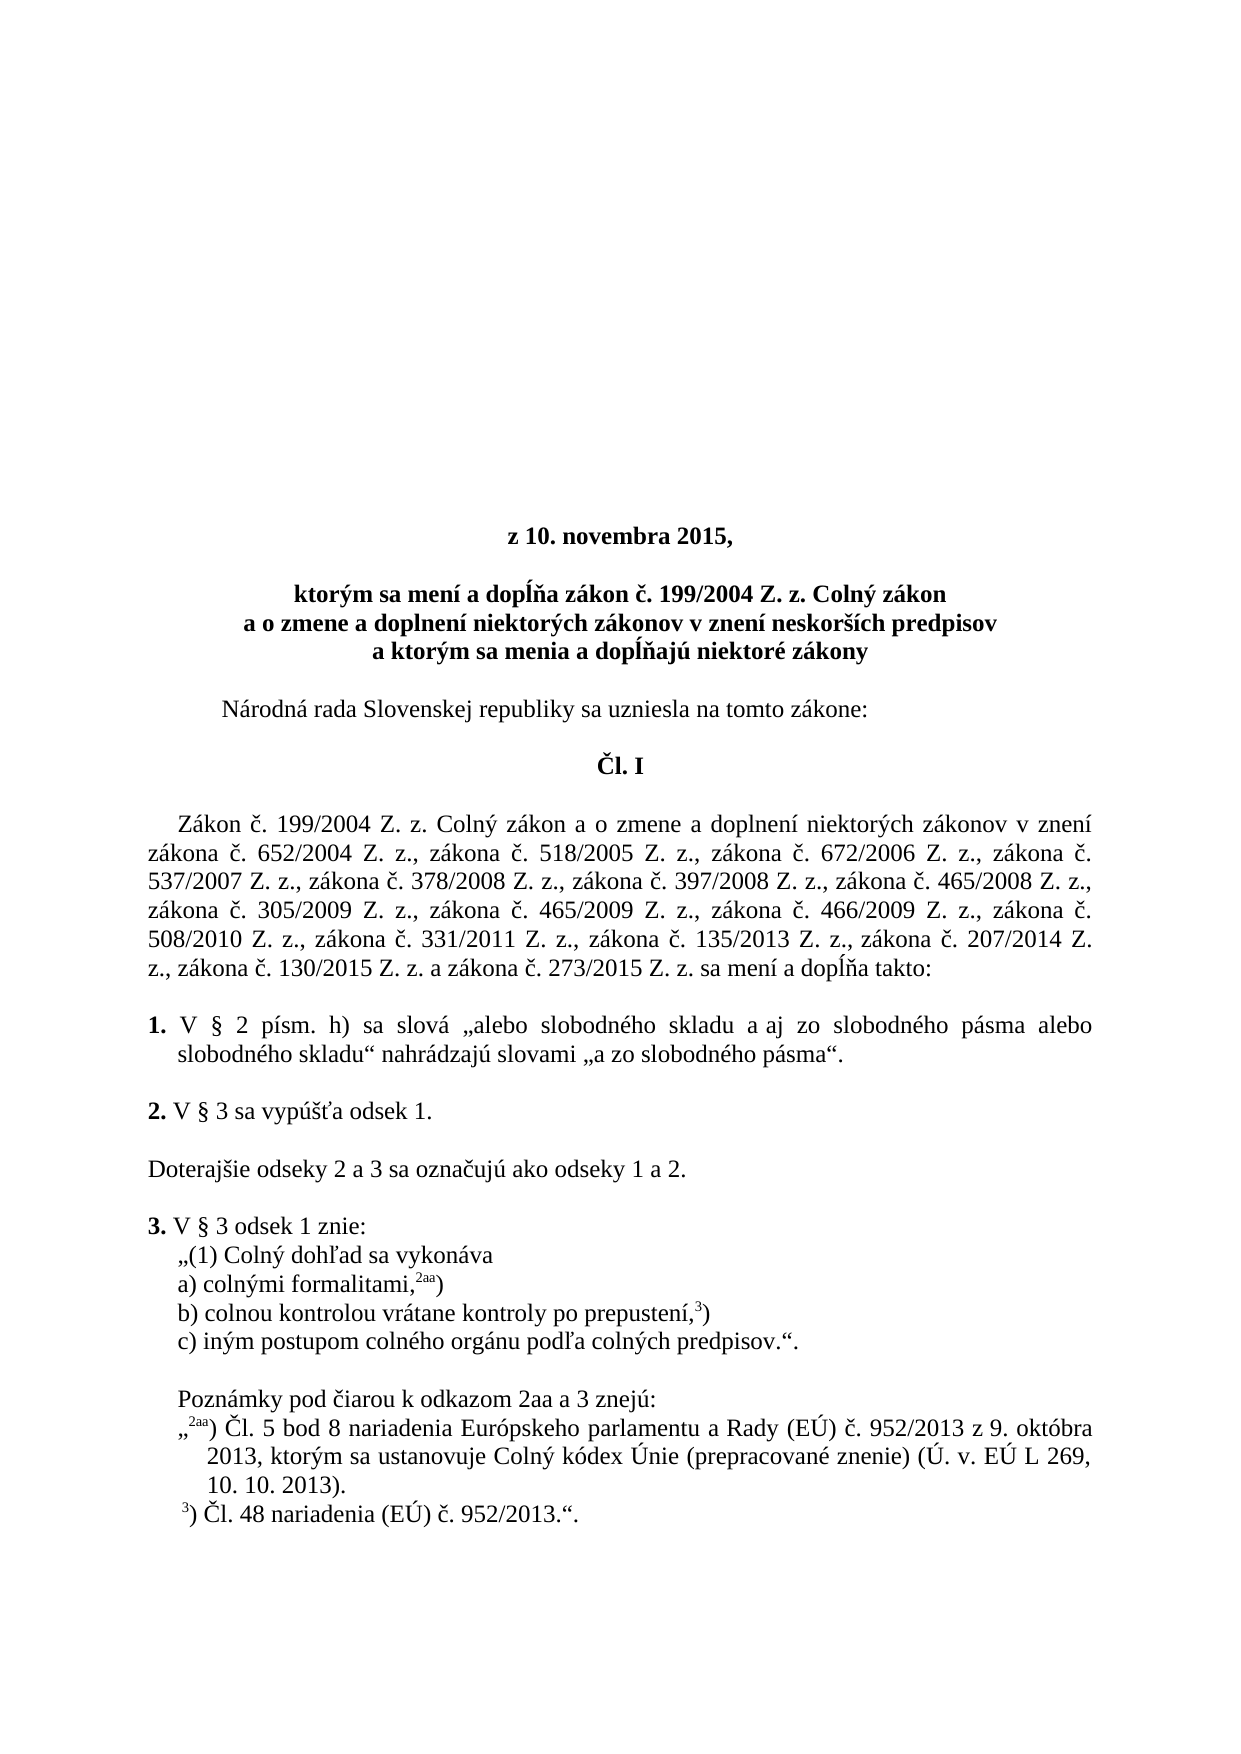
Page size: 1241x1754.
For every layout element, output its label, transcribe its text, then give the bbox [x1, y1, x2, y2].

text c) iným postupom colného orgánu podľa colných predpisov.“. [148, 1326, 1093, 1355]
text „2aa) Čl. 5 bod 8 nariadenia Európskeho parlamentu a Rady (EÚ) č. 952/2013 z 9. októbra 2013, ktorým sa ustanovuje Colný kódex Únie (prepracované znenie) (Ú. v. EÚ L 269, 10. 10. 2013). [177, 1413, 1093, 1499]
text Národná rada Slovenskej republiky sa uzniesla na tomto zákone: [148, 694, 1093, 723]
text 3) Čl. 48 nariadenia (EÚ) č. 952/2013.“. [142, 1499, 1093, 1528]
text Čl. I [148, 751, 1093, 780]
text a ktorým sa menia a dopĺňajú niektoré zákony [148, 636, 1093, 665]
text „(1) Colný dohľad sa vykonáva [148, 1240, 1093, 1269]
text 1. V § 2 písm. h) sa slová „alebo slobodného skladu a aj zo slobodného pásma alebo slobodného skladu“ nahrádzajú slovami „a zo slobodného pásma“. [148, 1010, 1093, 1068]
text Zákon č. 199/2004 Z. z. Colný zákon a o zmene a doplnení niektorých zákonov v znení zákona č. 652/2004 Z. z., zákona č. 518/2005 Z. z., zákona č. 672/2006 Z. z., zákona č. 537/2007 Z. z., zákona č. 378/2008 Z. z., zákona č. 397/2008 Z. z., zákona č. 465/2008 Z. z., zákona č. 305/2009 Z. z., zákona č. 465/2009 Z. z., zákona č. 466/2009 Z. z., zákona č. 508/2010 Z. z., zákona č. 331/2011 Z. z., zákona č. 135/2013 Z. z., zákona č. 207/2014 Z. z., zákona č. 130/2015 Z. z. a zákona č. 273/2015 Z. z. sa mení a dopĺňa takto: [148, 809, 1093, 981]
text Poznámky pod čiarou k odkazom 2aa a 3 znejú: [148, 1384, 1093, 1413]
text ktorým sa mení a dopĺňa zákon č. 199/2004 Z. z. Colný zákon [148, 579, 1093, 608]
text 3. V § 3 odsek 1 znie: [148, 1211, 1093, 1240]
text 2. V § 3 sa vypúšťa odsek 1. [148, 1096, 1093, 1125]
text b) colnou kontrolou vrátane kontroly po prepustení,3) [148, 1298, 1093, 1326]
text a o zmene a doplnení niektorých zákonov v znení neskorších predpisov [148, 608, 1093, 636]
text a) colnými formalitami,2aa) [148, 1269, 1093, 1298]
text Doterajšie odseky 2 a 3 sa označujú ako odseky 1 a 2. [148, 1154, 1093, 1183]
text z 10. novembra 2015, [148, 521, 1093, 550]
